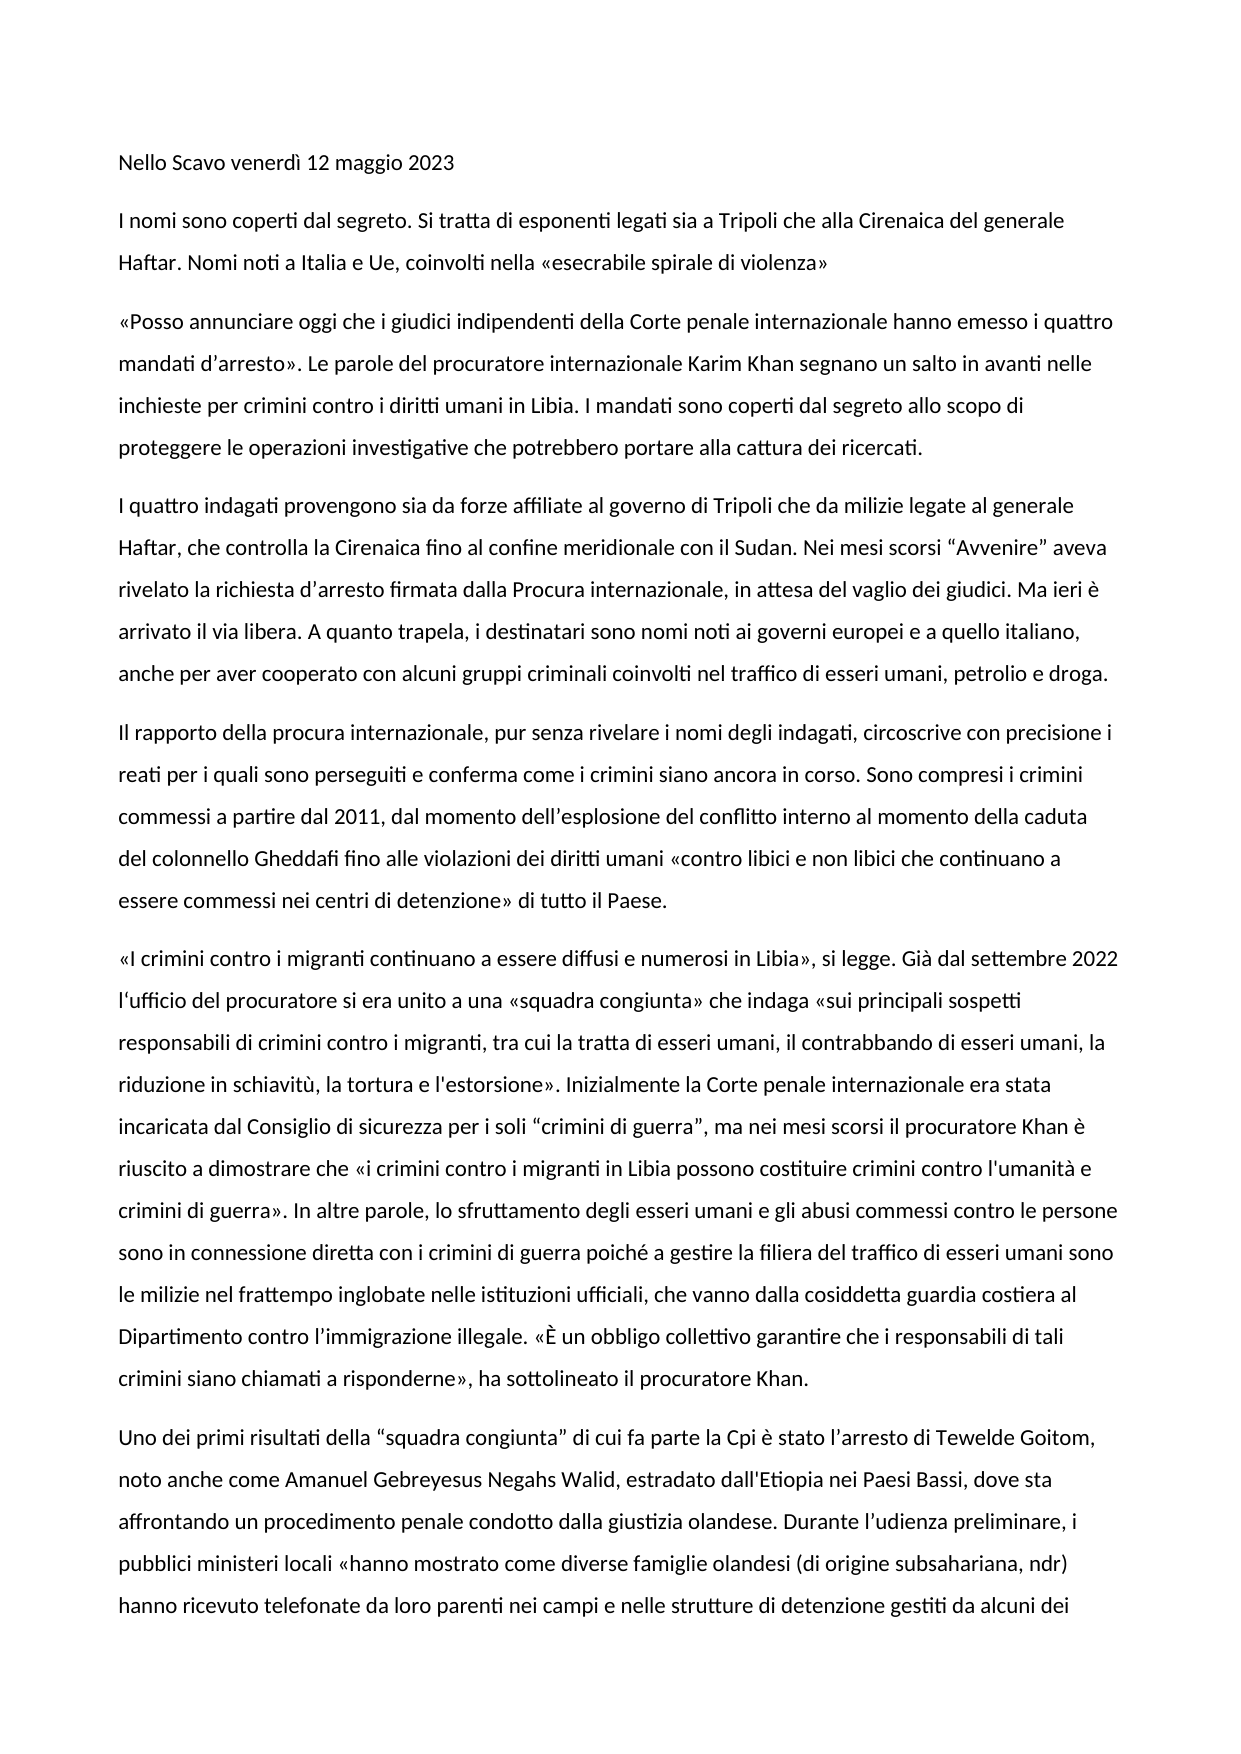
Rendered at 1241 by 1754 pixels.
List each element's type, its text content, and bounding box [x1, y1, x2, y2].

text I nomi sono coperti dal segreto. Si tratta di esponenti legati sia a Tripoli che alla Cirenaica del generale Haftar. Nomi noti a Italia e Ue, coinvolti nella «esecrabile spirale di violenza» [118, 206, 1122, 276]
text Nello Scavo venerdì 12 maggio 2023 [118, 148, 1122, 176]
text «I crimini contro i migranti continuano a essere diffusi e numerosi in Libia», si legge. Già dal settembre 2022 l‘ufficio del procuratore si era unito a una «squadra congiunta» che indaga «sui principali sospetti responsabili di crimini contro i migranti, tra cui la tratta di esseri umani, il contrabbando di esseri umani, la riduzione in schiavitù, la tortura e l'estorsione». Inizialmente la Corte penale internazionale era stata incaricata dal Consiglio di sicurezza per i soli “crimini di guerra”, ma nei mesi scorsi il procuratore Khan è riuscito a dimostrare che «i crimini contro i migranti in Libia possono costituire crimini contro l'umanità e crimini di guerra». In altre parole, lo sfruttamento degli esseri umani e gli abusi commessi contro le persone sono in connessione diretta con i crimini di guerra poiché a gestire la filiera del traffico di esseri umani sono le milizie nel frattempo inglobate nelle istituzioni ufficiali, che vanno dalla cosiddetta guardia costiera al Dipartimento contro l’immigrazione illegale. «È un obbligo collettivo garantire che i responsabili di tali crimini siano chiamati a risponderne», ha sottolineato il procuratore Khan. [118, 944, 1122, 1392]
text Il rapporto della procura internazionale, pur senza rivelare i nomi degli indagati, circoscrive con precisione i reati per i quali sono perseguiti e conferma come i crimini siano ancora in corso. Sono compresi i crimini commessi a partire dal 2011, dal momento dell’esplosione del conflitto interno al momento della caduta del colonnello Gheddafi fino alle violazioni dei diritti umani «contro libici e non libici che continuano a essere commessi nei centri di detenzione» di tutto il Paese. [118, 718, 1122, 914]
text «Posso annunciare oggi che i giudici indipendenti della Corte penale internazionale hanno emesso i quattro mandati d’arresto». Le parole del procuratore internazionale Karim Khan segnano un salto in avanti nelle inchieste per crimini contro i diritti umani in Libia. I mandati sono coperti dal segreto allo scopo di proteggere le operazioni investigative che potrebbero portare alla cattura dei ricercati. [118, 307, 1122, 461]
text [118, 1423, 1122, 1619]
text I quattro indagati provengono sia da forze affiliate al governo di Tripoli che da milizie legate al generale Haftar, che controlla la Cirenaica fino al confine meridionale con il Sudan. Nei mesi scorsi “Avvenire” aveva rivelato la richiesta d’arresto firmata dalla Procura internazionale, in attesa del vaglio dei giudici. Ma ieri è arrivato il via libera. A quanto trapela, i destinatari sono nomi noti ai governi europei e a quello italiano, anche per aver cooperato con alcuni gruppi criminali coinvolti nel traffico di esseri umani, petrolio e droga. [118, 491, 1122, 687]
